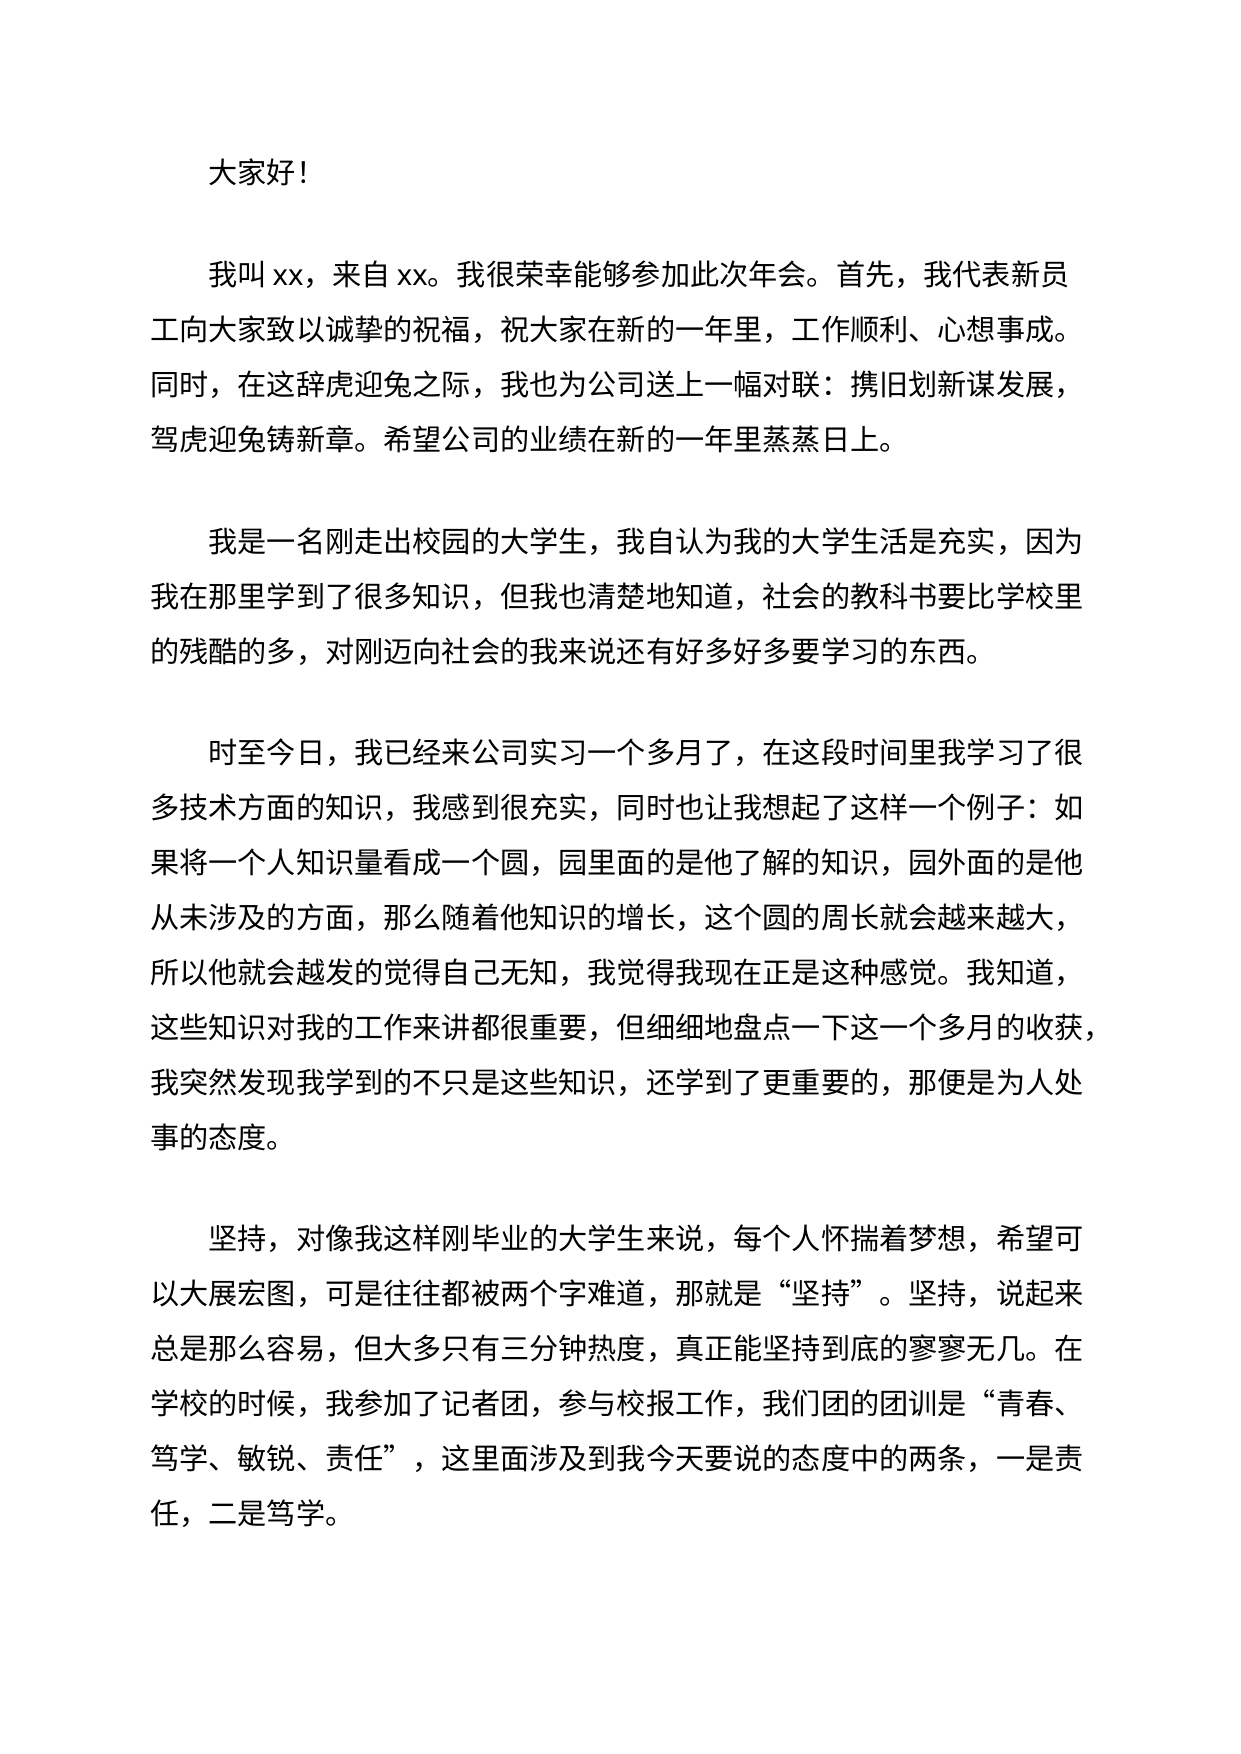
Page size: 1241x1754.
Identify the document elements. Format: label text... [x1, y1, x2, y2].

text 大家好！ [150, 150, 1090, 192]
text 坚持，对像我这样刚毕业的大学生来说，每个人怀揣着梦想，希望可以大展宏图，可是往往都被两个字难道，那就是“坚持”。坚持，说起来总是那么容易，但大多只有三分钟热度，真正能坚持到底的寥寥无几。在学校的时候，我参加了记者团，参与校报工作，我们团的团训是“青春、笃学、敏锐、责任”，这里面涉及到我今天要说的态度中的两条，一是责任，二是笃学。 [150, 1216, 1090, 1533]
text 我是一名刚走出校园的大学生，我自认为我的大学生活是充实，因为我在那里学到了很多知识，但我也清楚地知道，社会的教科书要比学校里的残酷的多，对刚迈向社会的我来说还有好多好多要学习的东西。 [150, 518, 1090, 670]
text 时至今日，我已经来公司实习一个多月了，在这段时间里我学习了很多技术方面的知识，我感到很充实，同时也让我想起了这样一个例子：如果将一个人知识量看成一个圆，园里面的是他了解的知识，园外面的是他从未涉及的方面，那么随着他知识的增长，这个圆的周长就会越来越大，所以他就会越发的觉得自己无知，我觉得我现在正是这种感觉。我知道，这些知识对我的工作来讲都很重要，但细细地盘点一下这一个多月的收获，我突然发现我学到的不只是这些知识，还学到了更重要的，那便是为人处事的态度。 [150, 730, 1090, 1156]
text 我叫xx，来自xx。我很荣幸能够参加此次年会。首先，我代表新员工向大家致以诚挚的祝福，祝大家在新的一年里，工作顺利、心想事成。同时，在这辞虎迎兔之际，我也为公司送上一幅对联：携旧划新谋发展，驾虎迎兔铸新章。希望公司的业绩在新的一年里蒸蒸日上。 [150, 252, 1090, 459]
